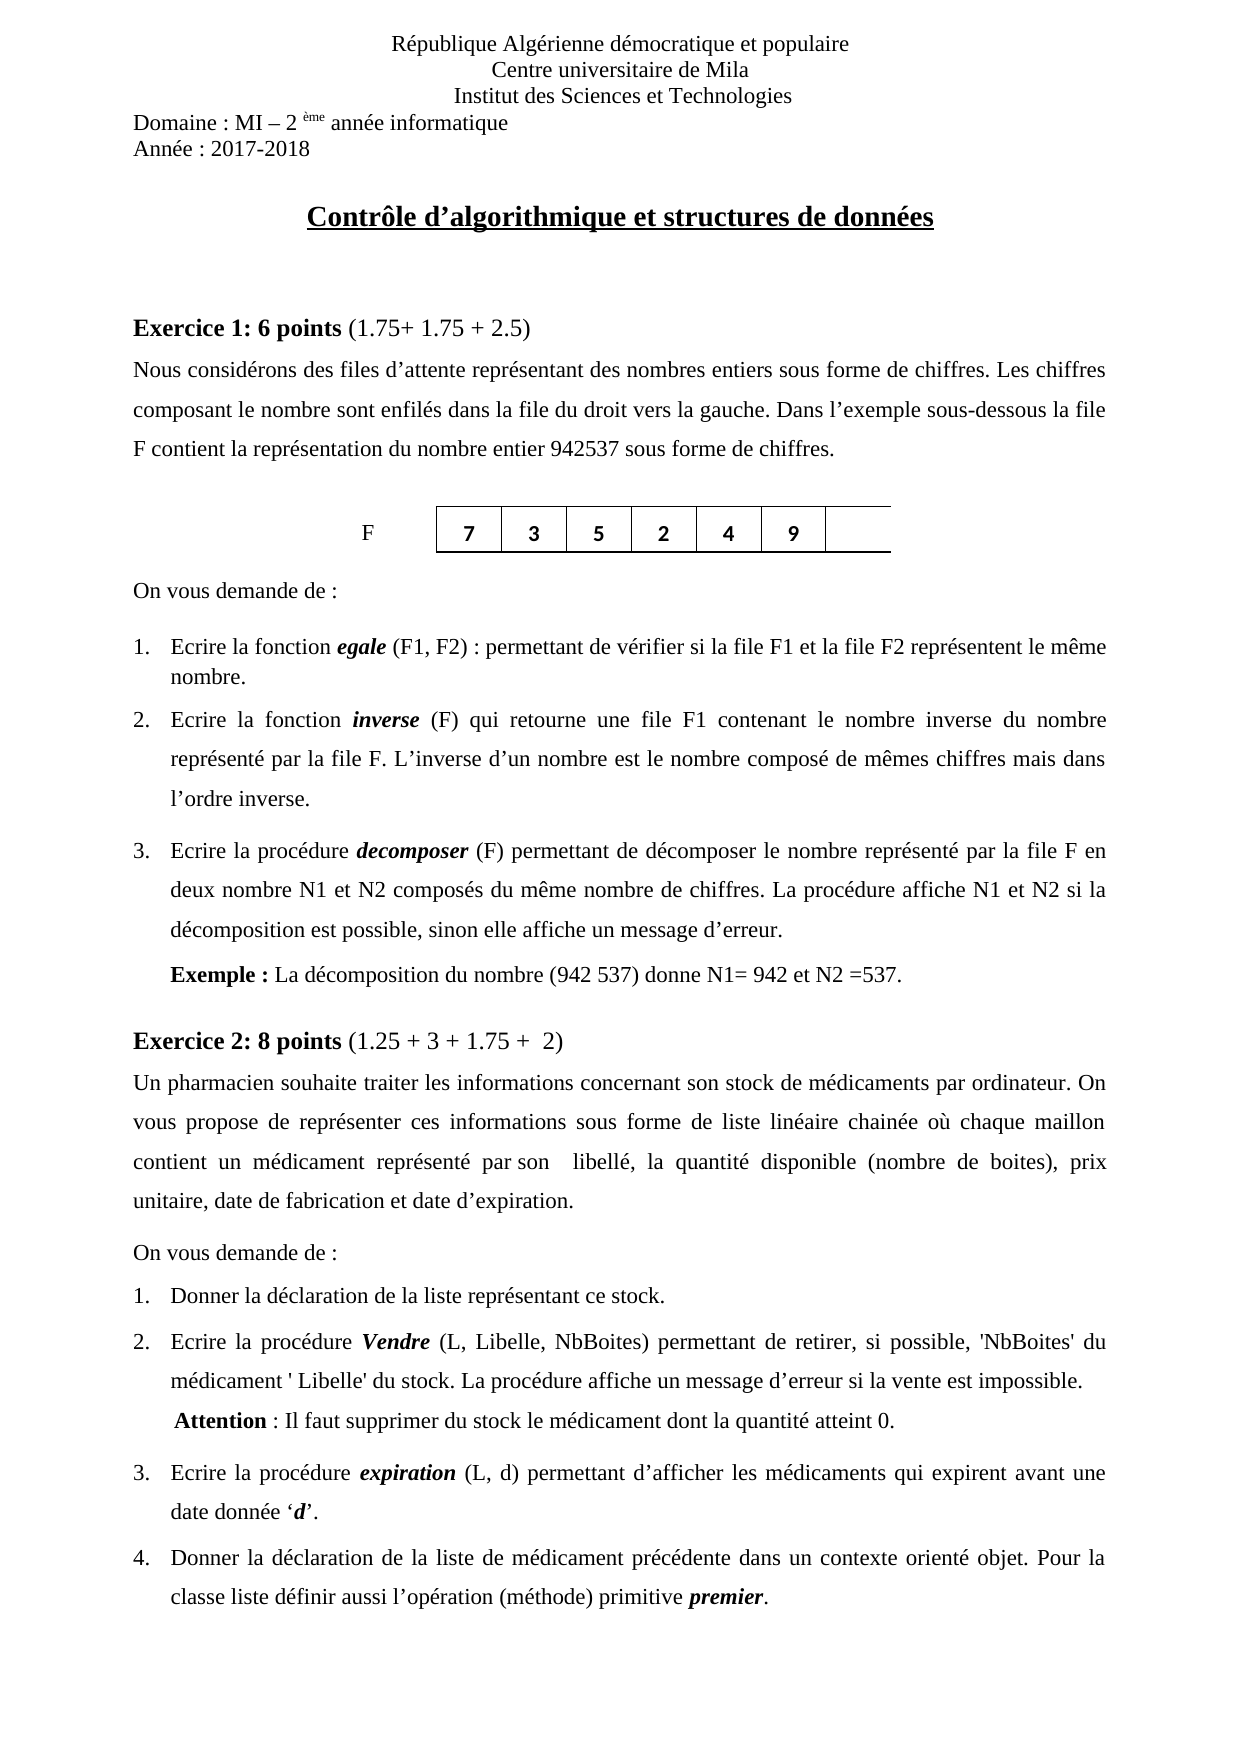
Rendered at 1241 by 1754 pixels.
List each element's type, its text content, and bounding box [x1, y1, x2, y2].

table_header 4 [697, 507, 761, 551]
table_header 9 [762, 507, 825, 551]
list Ecrire la procédure Vendre (L, Libelle, NbBoites) permettant de retirer, si possible, 'NbBoites' du médicament ' Libelle' du stock. La procédure affiche un message d’erreur si la vente est impossible. [133, 1328, 1107, 1394]
list Exemple : La décomposition du nombre (942 537) donne N1= 942 et N2 =537. [170, 961, 1107, 988]
list Ecrire la fonction inverse (F) qui retourne une file F1 contenant le nombre inverse du nombre représenté par la file F. L’inverse d’un nombre est le nombre composé de mêmes chiffres mais dans l’ordre inverse. [133, 706, 1107, 811]
text Exercice 1: 6 points (1.75+ 1.75 + 2.5) [133, 313, 1107, 342]
text Nous considérons des files d’attente représentant des nombres entiers sous forme de chiffres. Les chiffres composant le nombre sont enfilés dans la file du droit vers la gauche. Dans l’exemple sous-dessous la file F contient la représentation du nombre entier 942537 sous forme de chiffres. [133, 356, 1107, 461]
table_header 2 [632, 507, 696, 551]
table_header 3 [502, 507, 566, 551]
list Attention : Il faut supprimer du stock le médicament dont la quantité atteint 0. [162, 1407, 1107, 1433]
table_header 7 [437, 507, 501, 551]
list Donner la déclaration de la liste représentant ce stock. [133, 1282, 1107, 1308]
text On vous demande de : [133, 1239, 1107, 1266]
list Ecrire la procédure decomposer (F) permettant de décomposer le nombre représenté par la file F en deux nombre N1 et N2 composés du même nombre de chiffres. La procédure affiche N1 et N2 si la décomposition est possible, sinon elle affiche un message d’erreur. [133, 837, 1107, 942]
list Donner la déclaration de la liste de médicament précédente dans un contexte orienté objet. Pour la classe liste définir aussi l’opération (méthode) primitive premier. [133, 1544, 1107, 1610]
text Exercice 2: 8 points (1.25 + 3 + 1.75 + 2) [133, 1026, 1107, 1054]
list Ecrire la procédure expiration (L, d) permettant d’afficher les médicaments qui expirent avant une date donnée ‘d’. [133, 1459, 1107, 1524]
text Un pharmacien souhaite traiter les informations concernant son stock de médicaments par ordinateur. On vous propose de représenter ces informations sous forme de liste linéaire chainée où chaque maillon contient un médicament représenté par son libellé, la quantité disponible (nombre de boites), prix unitaire, date de fabrication et date d’expiration. [133, 1069, 1107, 1214]
list Ecrire la fonction egale (F1, F2) : permettant de vérifier si la file F1 et la file F2 représentent le même nombre. [133, 633, 1107, 689]
table_header [826, 507, 891, 551]
text On vous demande de : [133, 578, 1107, 604]
table_header 5 [567, 507, 631, 551]
